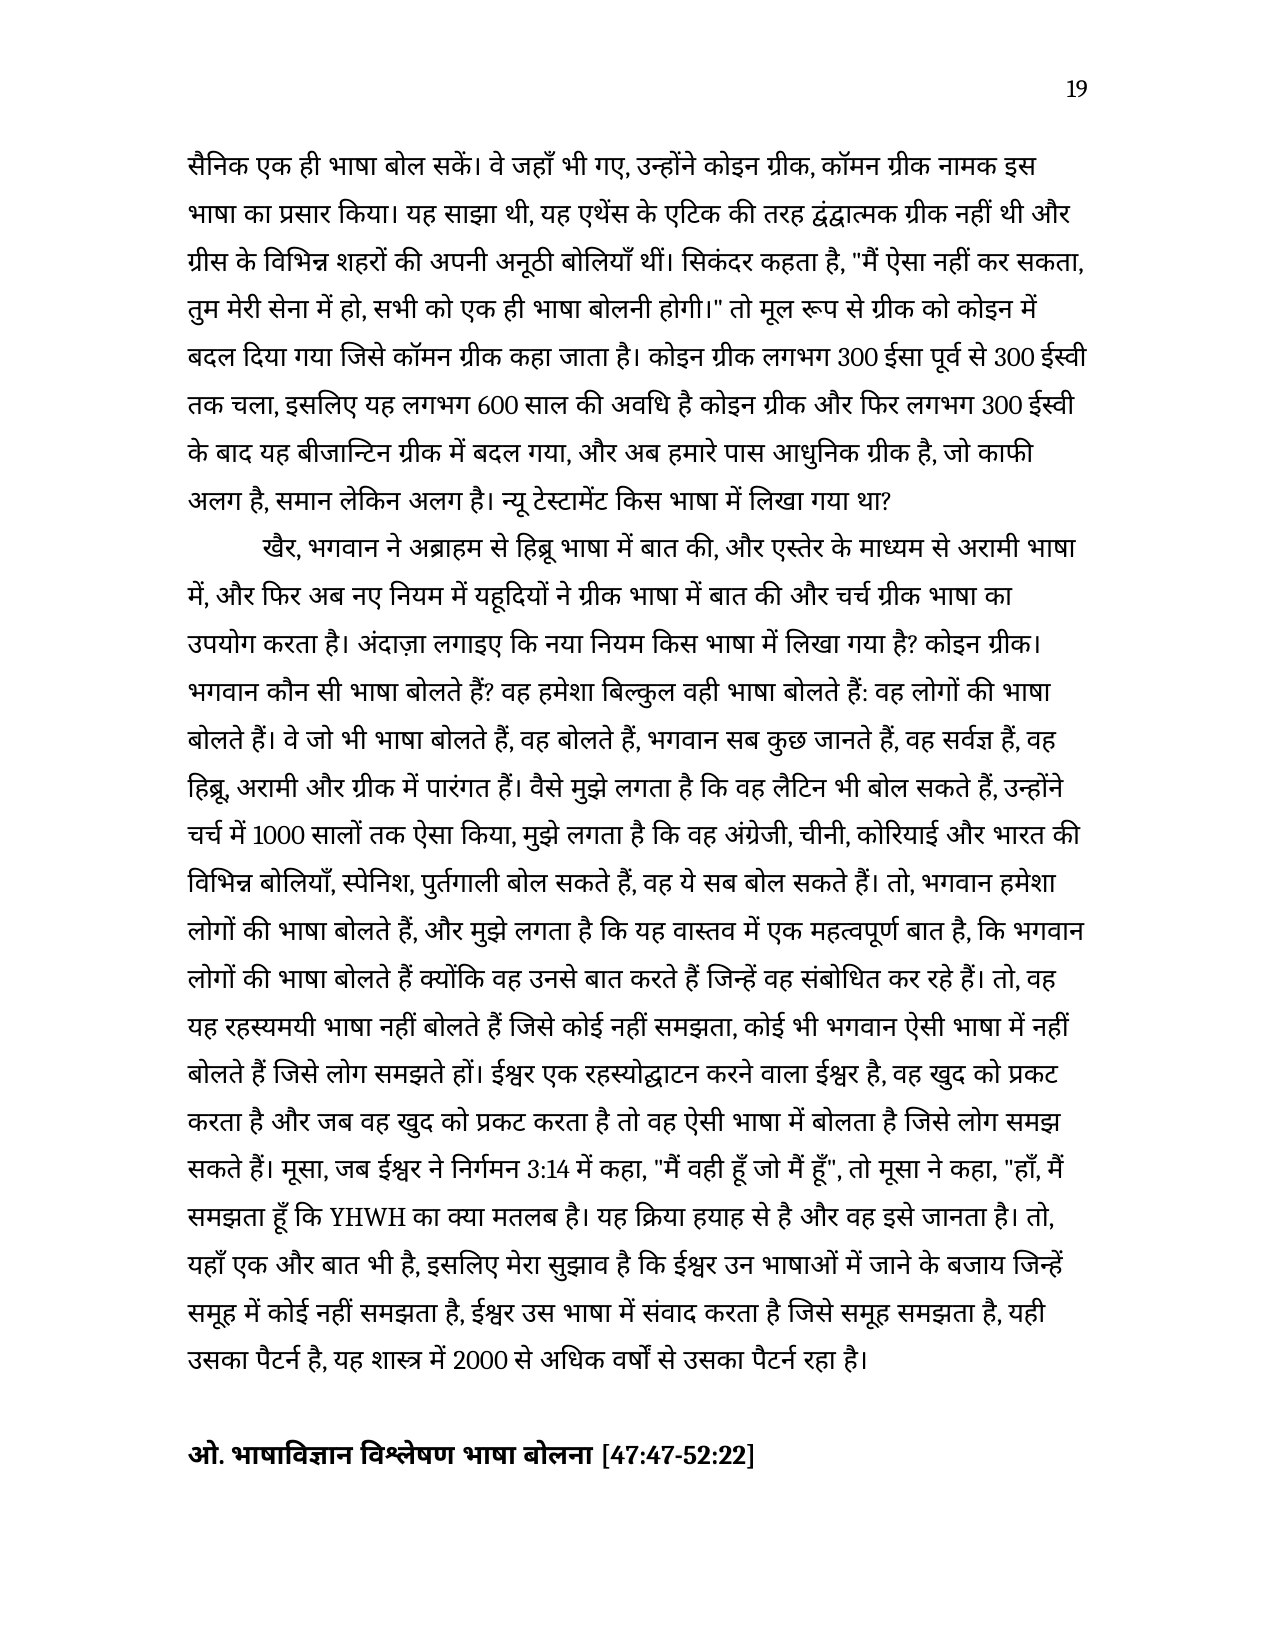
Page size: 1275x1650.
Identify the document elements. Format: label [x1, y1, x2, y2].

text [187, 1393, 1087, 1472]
text [187, 150, 1087, 1377]
